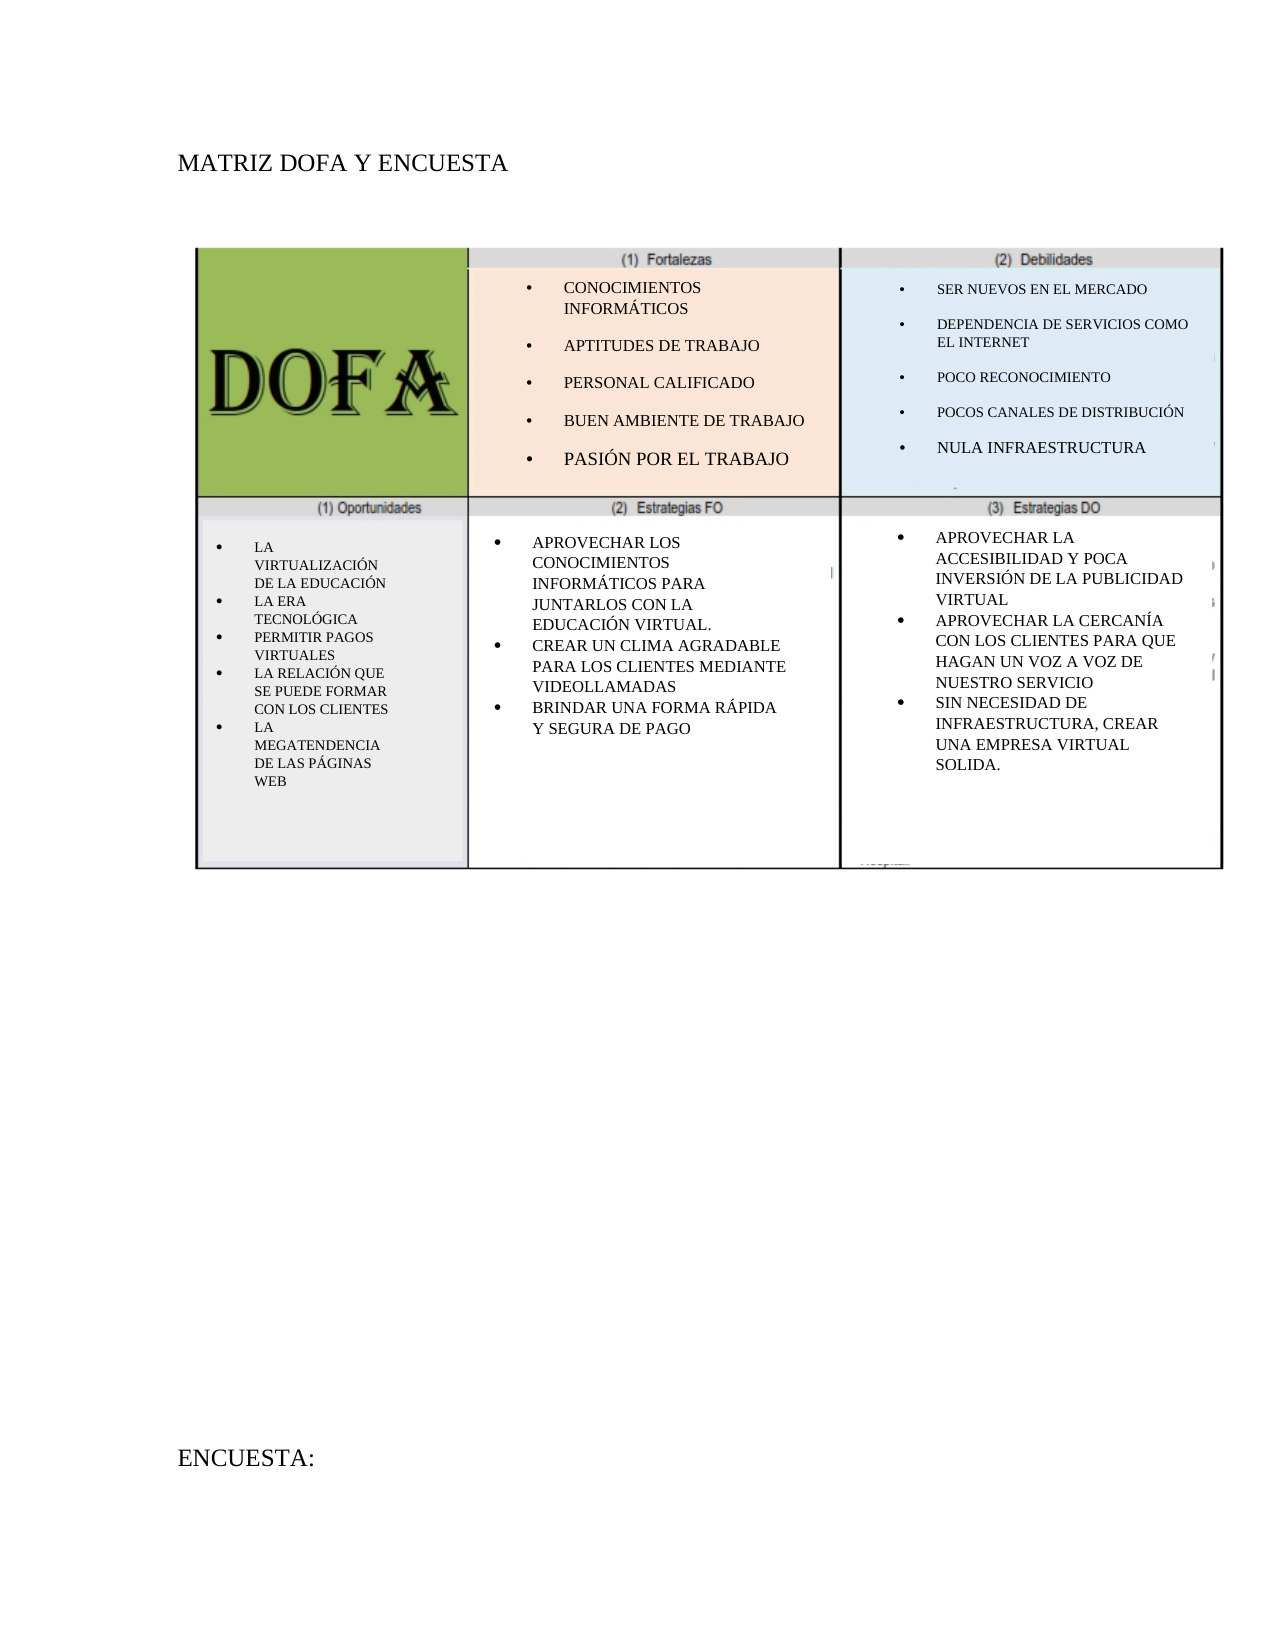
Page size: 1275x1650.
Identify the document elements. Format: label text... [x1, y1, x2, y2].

picture [177, 243, 1275, 900]
text ENCUESTA: [177, 1443, 1098, 1472]
text MATRIZ DOFA Y ENCUESTA [177, 148, 1098, 176]
